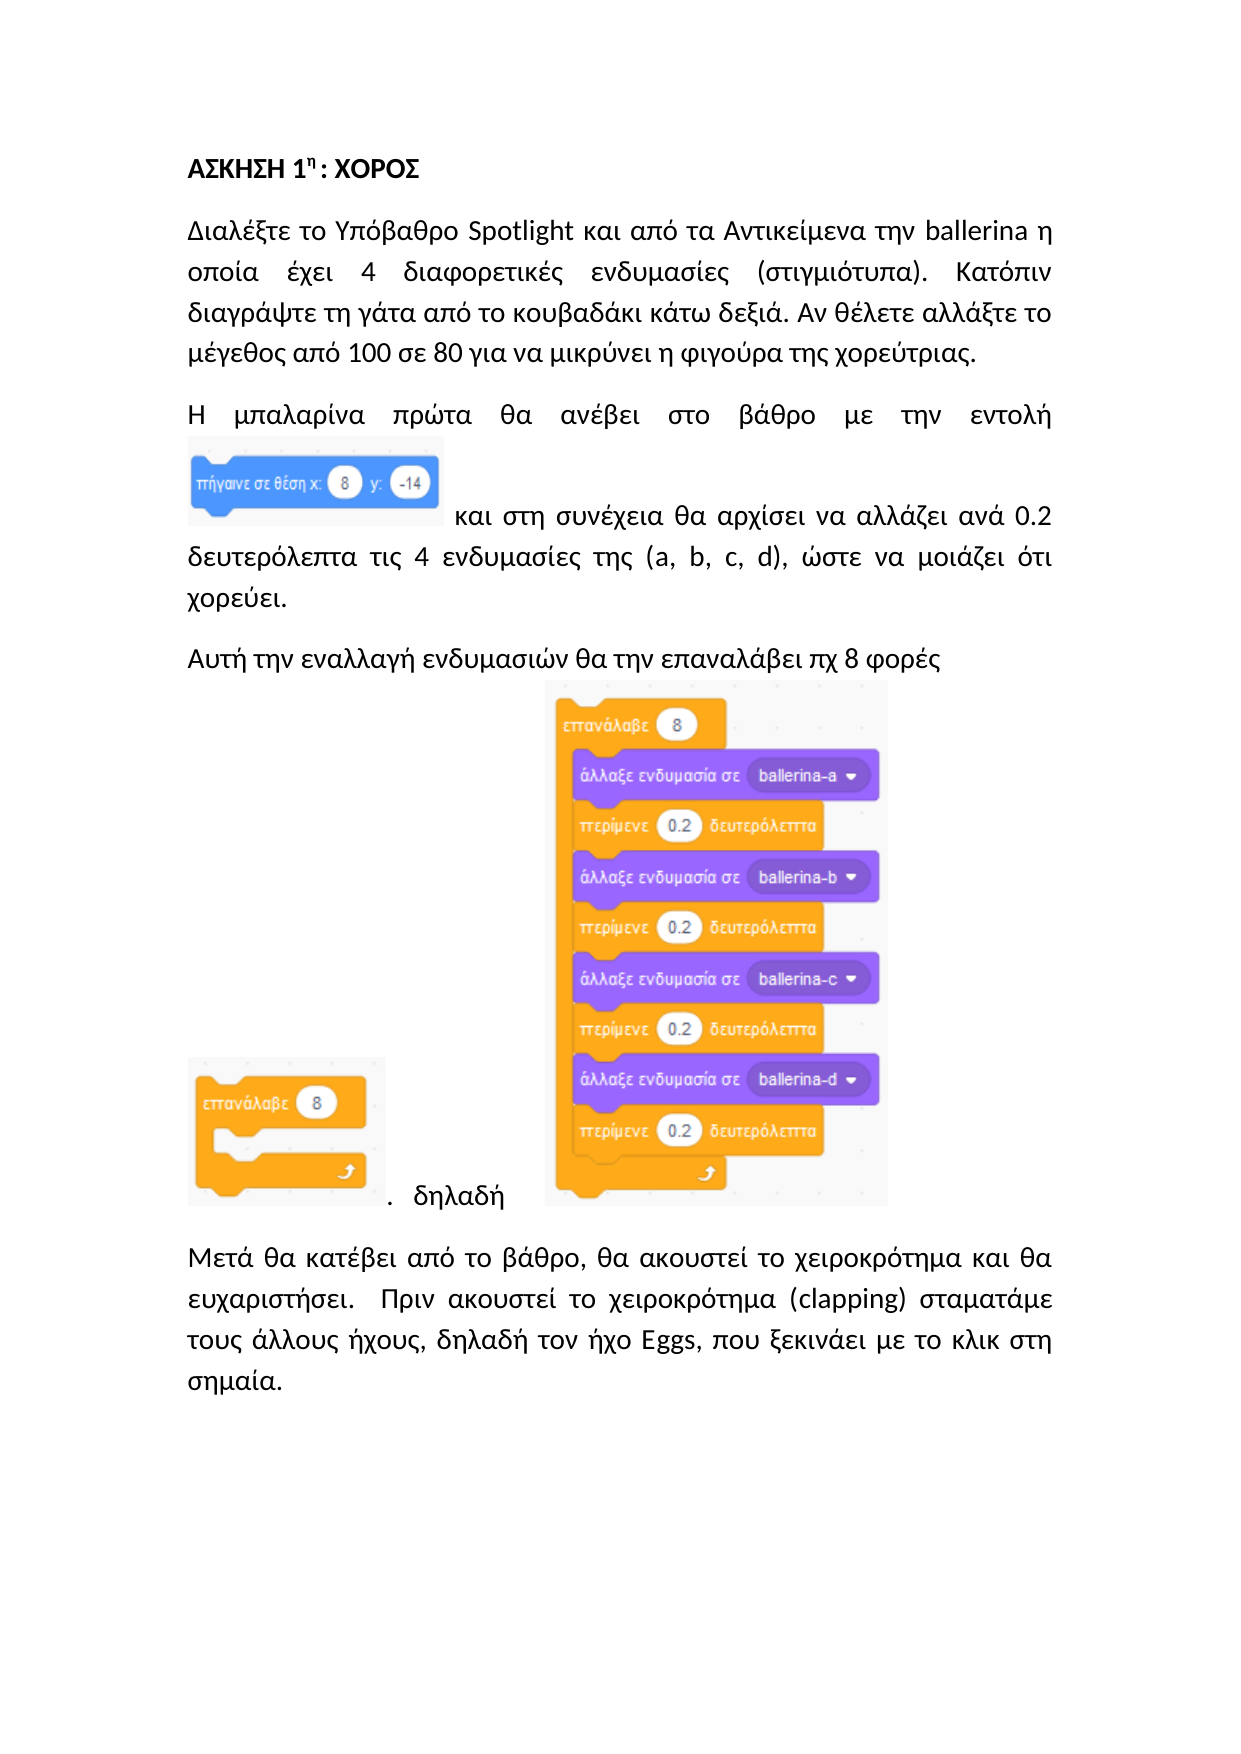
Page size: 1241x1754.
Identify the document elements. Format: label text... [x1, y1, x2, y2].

text Η μπαλαρίνα πρώτα θα ανέβει στο βάθρο με την εντολή και στη συνέχεια θα αρχίσει να αλλάζει ανά 0.2 δευτερόλεπτα τις 4 ενδυμασίες της (a, b, c, d), ώστε να μοιάζει ότι χορεύει. [187, 396, 1053, 614]
picture [187, 436, 444, 526]
text Διαλέξτε το Υπόβαθρο Spotlight και από τα Αντικείμενα την ballerina η οποία έχει 4 διαφορετικές ενδυμασίες (στιγμιότυπα). Κατόπιν διαγράψτε τη γάτα από το κουβαδάκι κάτω δεξιά. Αν θέλετε αλλάξτε το μέγεθος από 100 σε 80 για να μικρύνει η φιγούρα της χορεύτριας. [187, 212, 1053, 370]
picture [187, 1057, 386, 1206]
text Μετά θα κατέβει από το βάθρο, θα ακουστεί το χειροκρότημα και θα ευχαριστήσει. Πριν ακουστεί το χειροκρότημα (clapping) σταματάμε τους άλλους ήχους, δηλαδή τον ήχο Εggs, που ξεκινάει με το κλικ στη σημαία. [187, 1239, 1053, 1397]
text ΑΣΚΗΣΗ 1η : ΧΟΡΟΣ [187, 150, 1053, 186]
picture [544, 680, 889, 1206]
